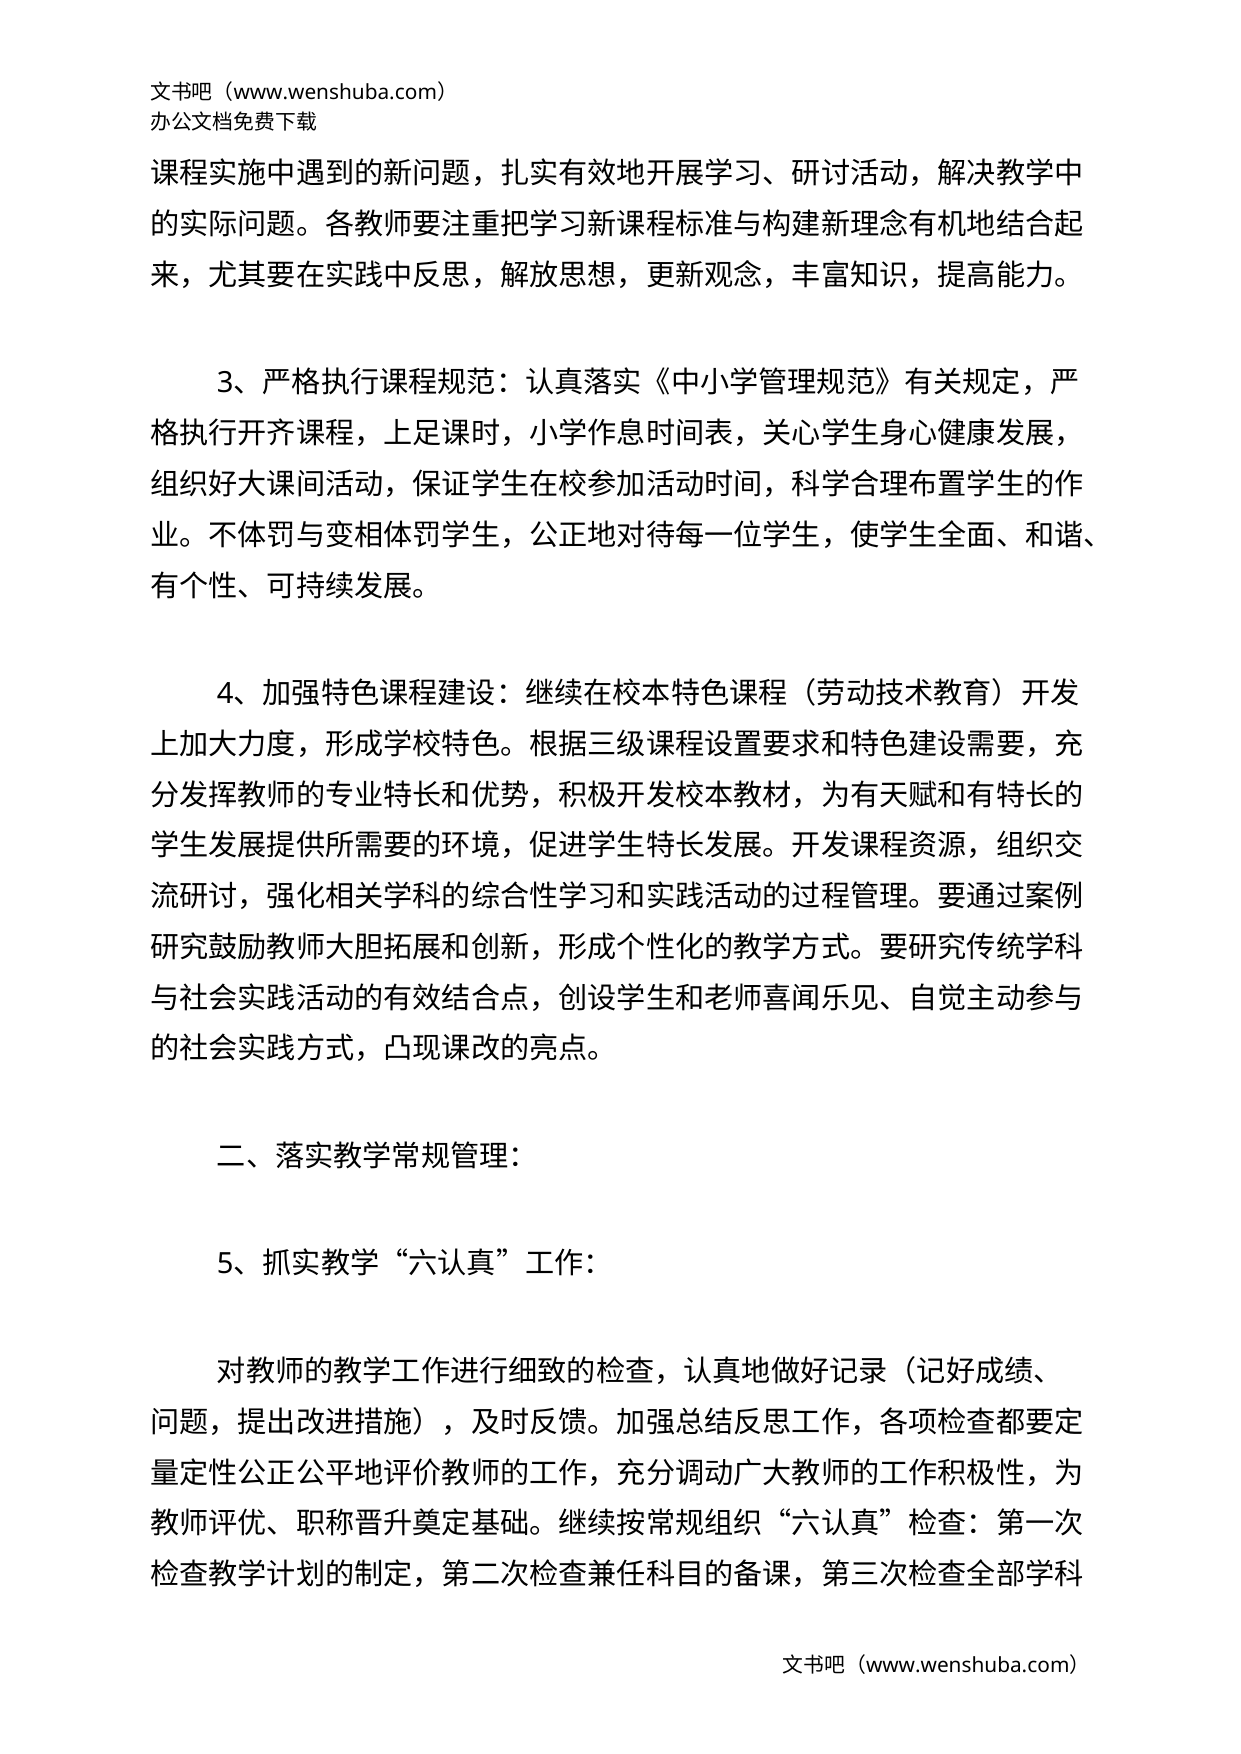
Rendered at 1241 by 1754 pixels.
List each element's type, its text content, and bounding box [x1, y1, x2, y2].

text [150, 150, 1090, 294]
text 5、抓实教学“六认真”工作： [150, 1240, 1090, 1282]
text 4、加强特色课程建设：继续在校本特色课程（劳动技术教育）开发上加大力度，形成学校特色。根据三级课程设置要求和特色建设需要，充分发挥教师的专业特长和优势，积极开发校本教材，为有天赋和有特长的学生发展提供所需要的环境，促进学生特长发展。开发课程资源，组织交流研讨，强化相关学科的综合性学习和实践活动的过程管理。要通过案例研究鼓励教师大胆拓展和创新，形成个性化的教学方式。要研究传统学科与社会实践活动的有效结合点，创设学生和老师喜闻乐见、自觉主动参与的社会实践方式，凸现课改的亮点。 [150, 670, 1090, 1067]
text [150, 1348, 1090, 1593]
text 3、严格执行课程规范：认真落实《中小学管理规范》有关规定，严格执行开齐课程，上足课时，小学作息时间表，关心学生身心健康发展，组织好大课间活动，保证学生在校参加活动时间，科学合理布置学生的作业。不体罚与变相体罚学生，公正地对待每一位学生，使学生全面、和谐、有个性、可持续发展。 [150, 359, 1090, 604]
text 二、落实教学常规管理： [150, 1132, 1090, 1175]
